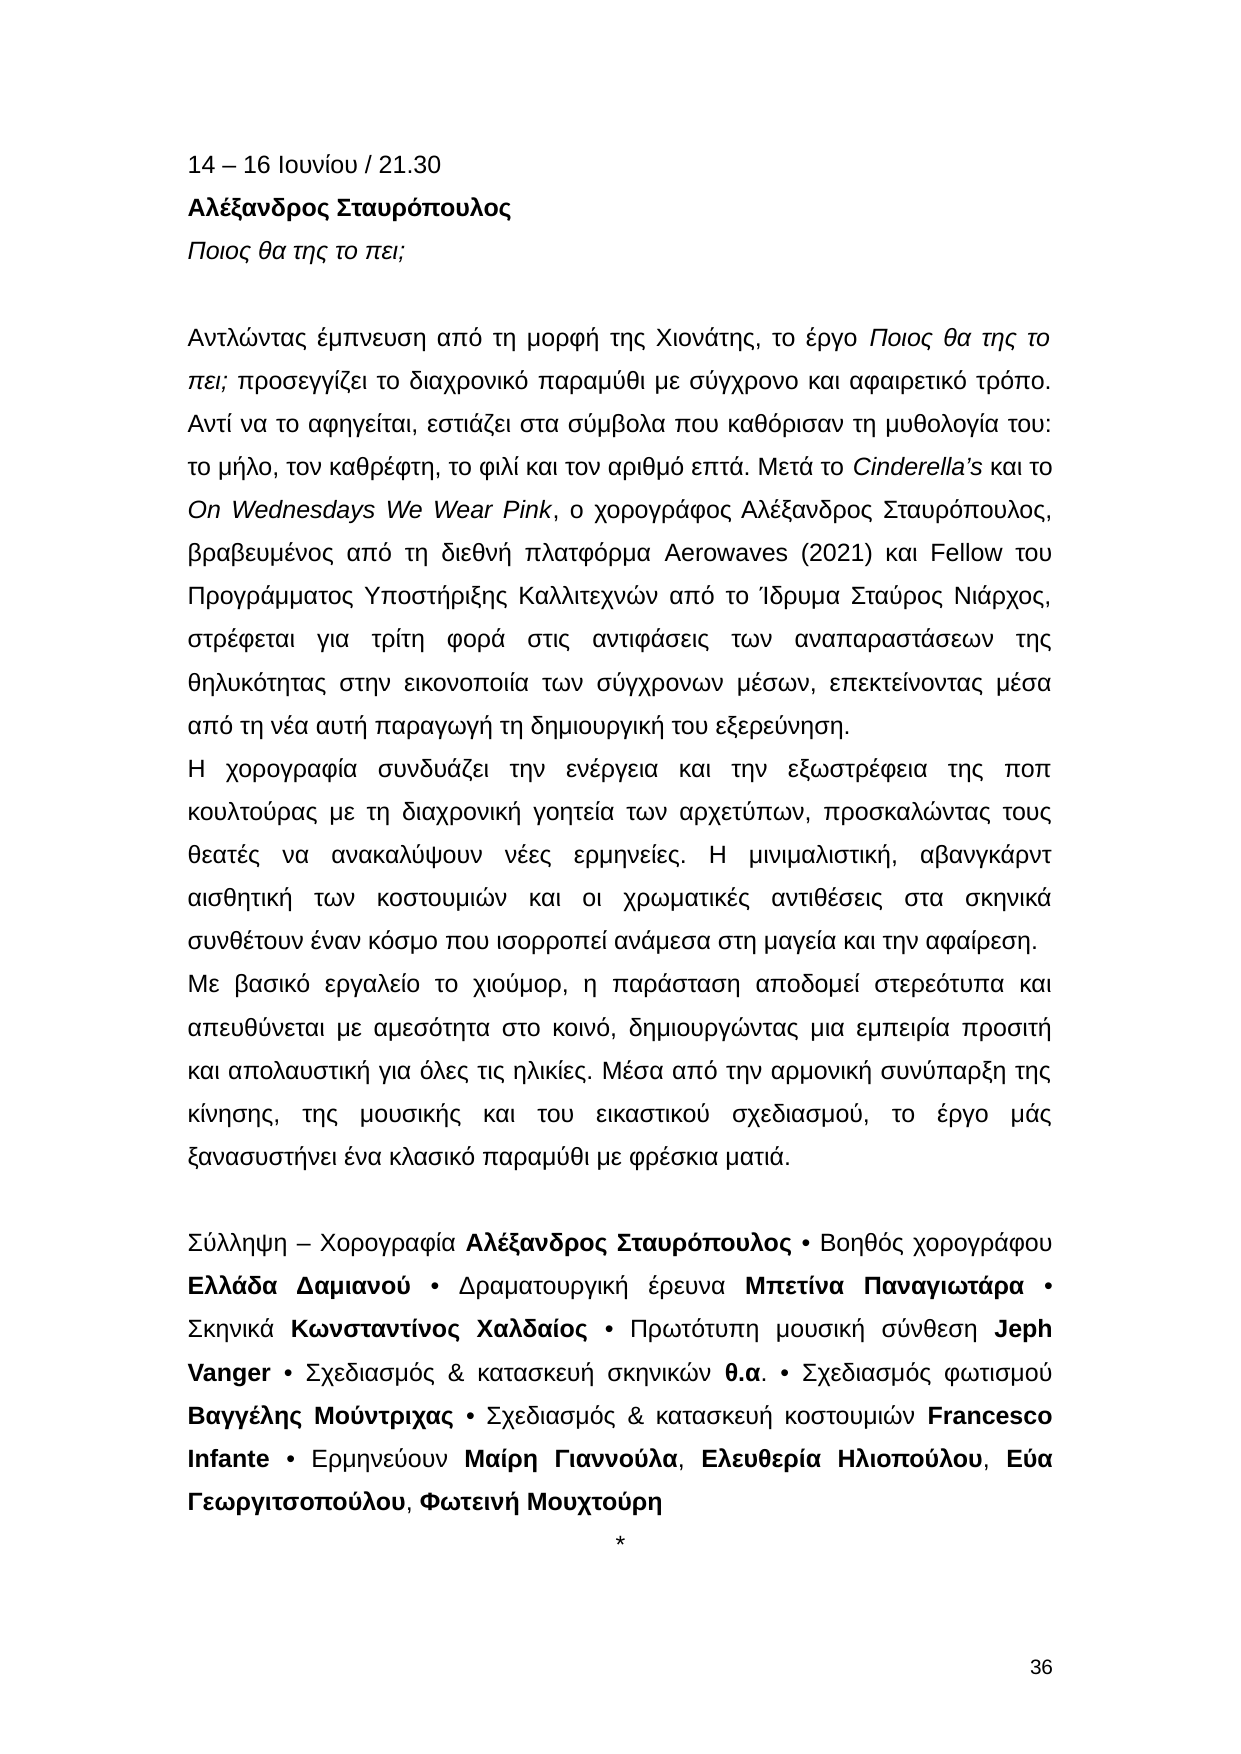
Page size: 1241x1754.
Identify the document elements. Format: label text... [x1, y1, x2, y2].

text Η χορογραφία συνδυάζει την ενέργεια και την εξωστρέφεια της ποπ κουλτούρας με τη διαχρονική γοητεία των αρχετύπων, προσκαλώντας τους θεατές να ανακαλύψουν νέες ερμηνείες. Η μινιμαλιστική, αβανγκάρντ αισθητική των κοστουμιών και οι χρωματικές αντιθέσεις στα σκηνικά συνθέτουν έναν κόσμο που ισορροπεί ανάμεσα στη μαγεία και την αφαίρεση. [187, 754, 1053, 955]
text * [187, 1530, 1053, 1559]
text 14 – 16 Ιουνίου / 21.30 [187, 150, 1053, 179]
text Με βασικό εργαλείο το χιούμορ, η παράσταση αποδομεί στερεότυπα και απευθύνεται με αμεσότητα στο κοινό, δημιουργώντας μια εμπειρία προσιτή και απολαυστική για όλες τις ηλικίες. Μέσα από την αρμονική συνύπαρξη της κίνησης, της μουσικής και του εικαστικού σχεδιασμού, το έργο μάς ξανασυστήνει ένα κλασικό παραμύθι με φρέσκια ματιά. [187, 969, 1053, 1171]
text Aντλώντας έμπνευση από τη μορφή της Χιονάτης, το έργο Ποιος θα της το πει; προσεγγίζει το διαχρονικό παραμύθι με σύγχρονο και αφαιρετικό τρόπο. Αντί να το αφηγείται, εστιάζει στα σύμβολα που καθόρισαν τη μυθολογία του: το μήλο, τον καθρέφτη, το φιλί και τον αριθμό επτά. Μετά το Cinderella’s και το On Wednesdays We Wear Pink, ο χορογράφος Αλέξανδρος Σταυρόπουλος, βραβευμένος από τη διεθνή πλατφόρμα Aerowaves (2021) και Fellow του Προγράμματος Υποστήριξης Καλλιτεχνών από το Ίδρυμα Σταύρος Νιάρχος, στρέφεται για τρίτη φορά στις αντιφάσεις των αναπαραστάσεων της θηλυκότητας στην εικονοποιία των σύγχρονων μέσων, επεκτείνοντας μέσα από τη νέα αυτή παραγωγή τη δημιουργική του εξερεύνηση. [187, 322, 1053, 739]
text Αλέξανδρος Σταυρόπουλος [187, 193, 1053, 222]
text Ποιος θα της το πει; [187, 236, 1053, 265]
text Σύλληψη – Χορογραφία Αλέξανδρος Σταυρόπουλος • Βοηθός χορογράφου Ελλάδα Δαμιανού • Δραματουργική έρευνα Μπετίνα Παναγιωτάρα • Σκηνικά Κωνσταντίνος Χαλδαίος • Πρωτότυπη μουσική σύνθεση Jeph Vanger • Σχεδιασμός & κατασκευή σκηνικών θ.α. • Σχεδιασμός φωτισμού Βαγγέλης Μούντριχας • Σχεδιασμός & κατασκευή κοστουμιών Francesco Infante • Ερμηνεύουν Μαίρη Γιαννούλα, Ελευθερία Ηλιοπούλου, Εύα Γεωργιτσοπούλου, Φωτεινή Μουχτούρη [187, 1228, 1053, 1516]
